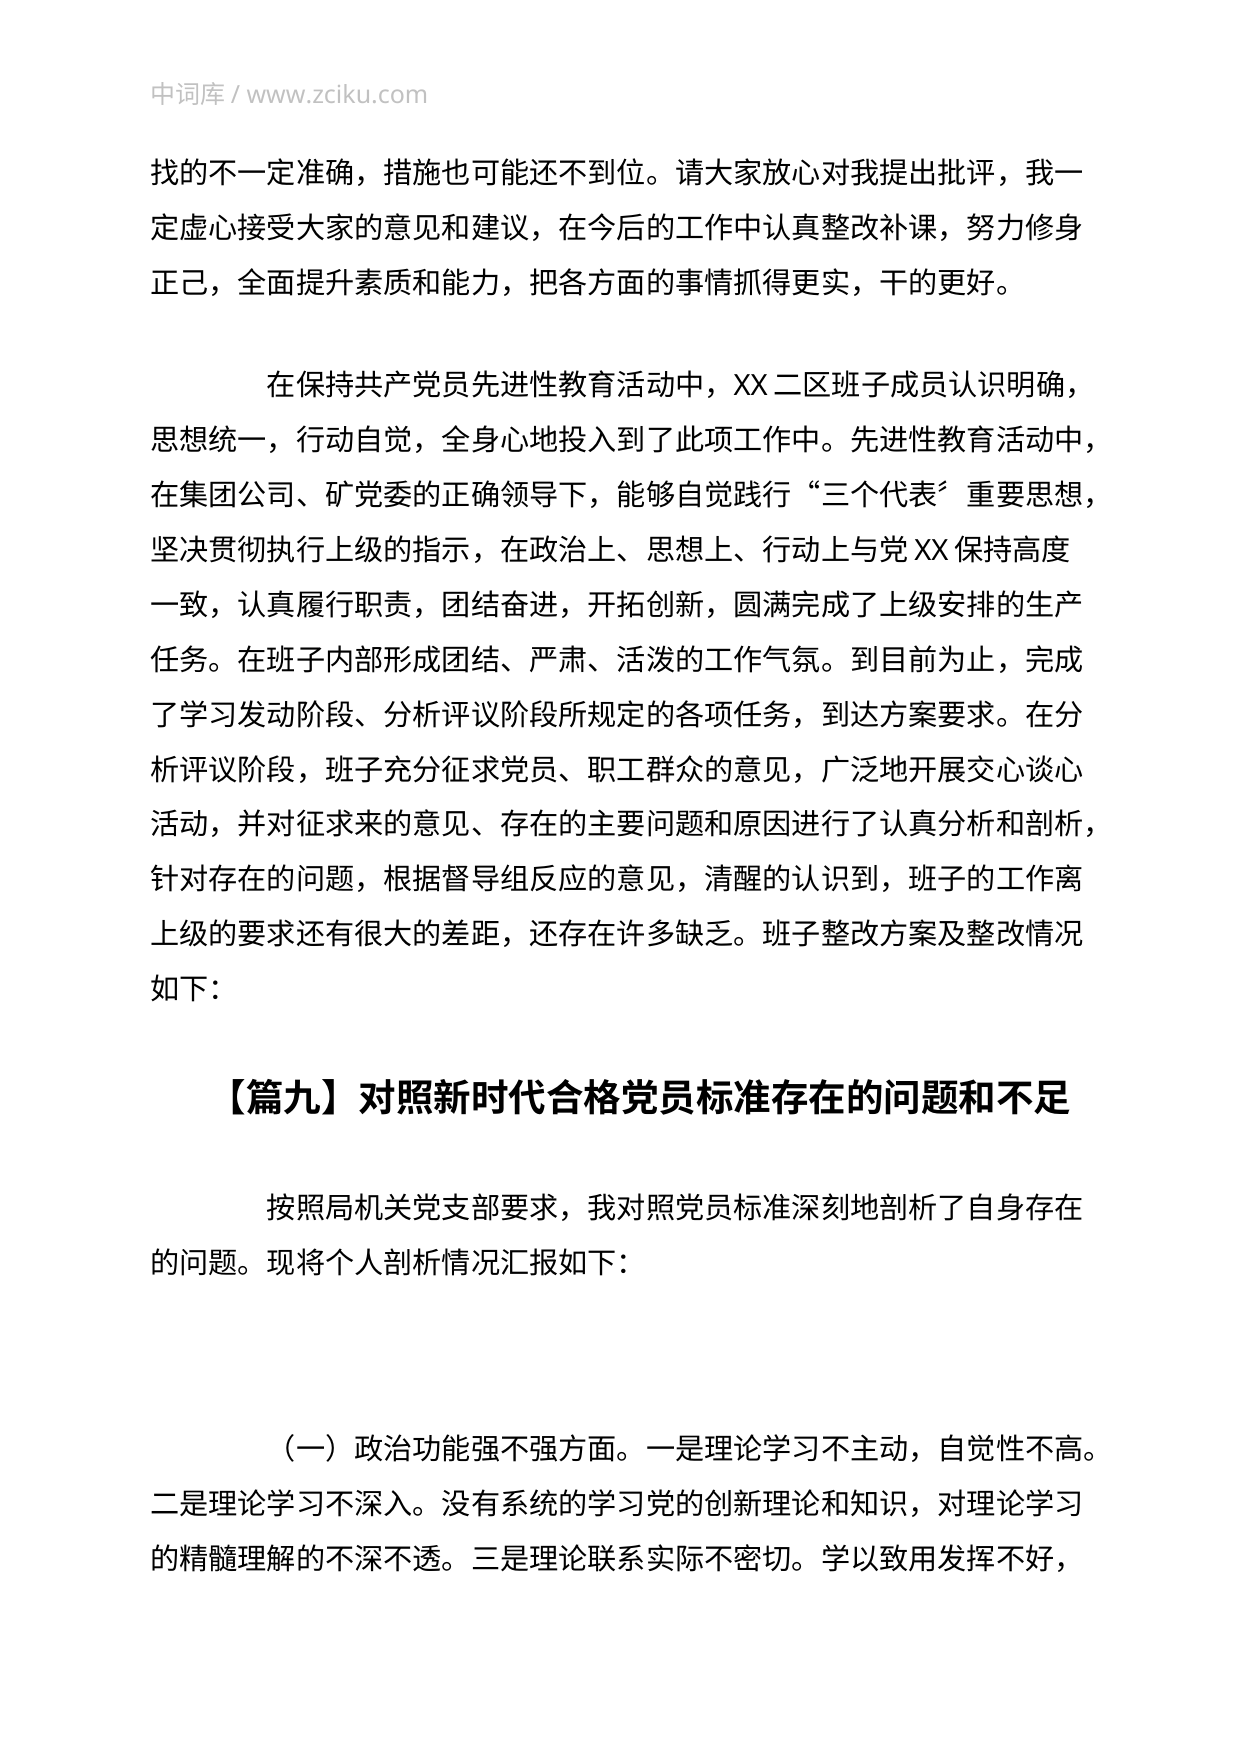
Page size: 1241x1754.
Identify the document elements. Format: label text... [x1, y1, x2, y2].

text 按照局机关党支部要求，我对照党员标准深刻地剖析了自身存在的问题。现将个人剖析情况汇报如下： [150, 1185, 1090, 1282]
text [150, 1426, 1090, 1578]
text 【篇九】对照新时代合格党员标准存在的问题和不足 [150, 1067, 1090, 1122]
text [150, 150, 1090, 302]
text 在保持共产党员先进性教育活动中，XX二区班子成员认识明确，思想统一，行动自觉，全身心地投入到了此项工作中。先进性教育活动中，在集团公司、矿党委的正确领导下，能够自觉践行“三个代表〞重要思想，坚决贯彻执行上级的指示，在政治上、思想上、行动上与党XX保持高度一致，认真履行职责，团结奋进，开拓创新，圆满完成了上级安排的生产任务。在班子内部形成团结、严肃、活泼的工作气氛。到目前为止，完成了学习发动阶段、分析评议阶段所规定的各项任务，到达方案要求。在分析评议阶段，班子充分征求党员、职工群众的意见，广泛地开展交心谈心活动，并对征求来的意见、存在的主要问题和原因进行了认真分析和剖析，针对存在的问题，根据督导组反应的意见，清醒的认识到，班子的工作离上级的要求还有很大的差距，还存在许多缺乏。班子整改方案及整改情况如下： [150, 362, 1090, 1008]
